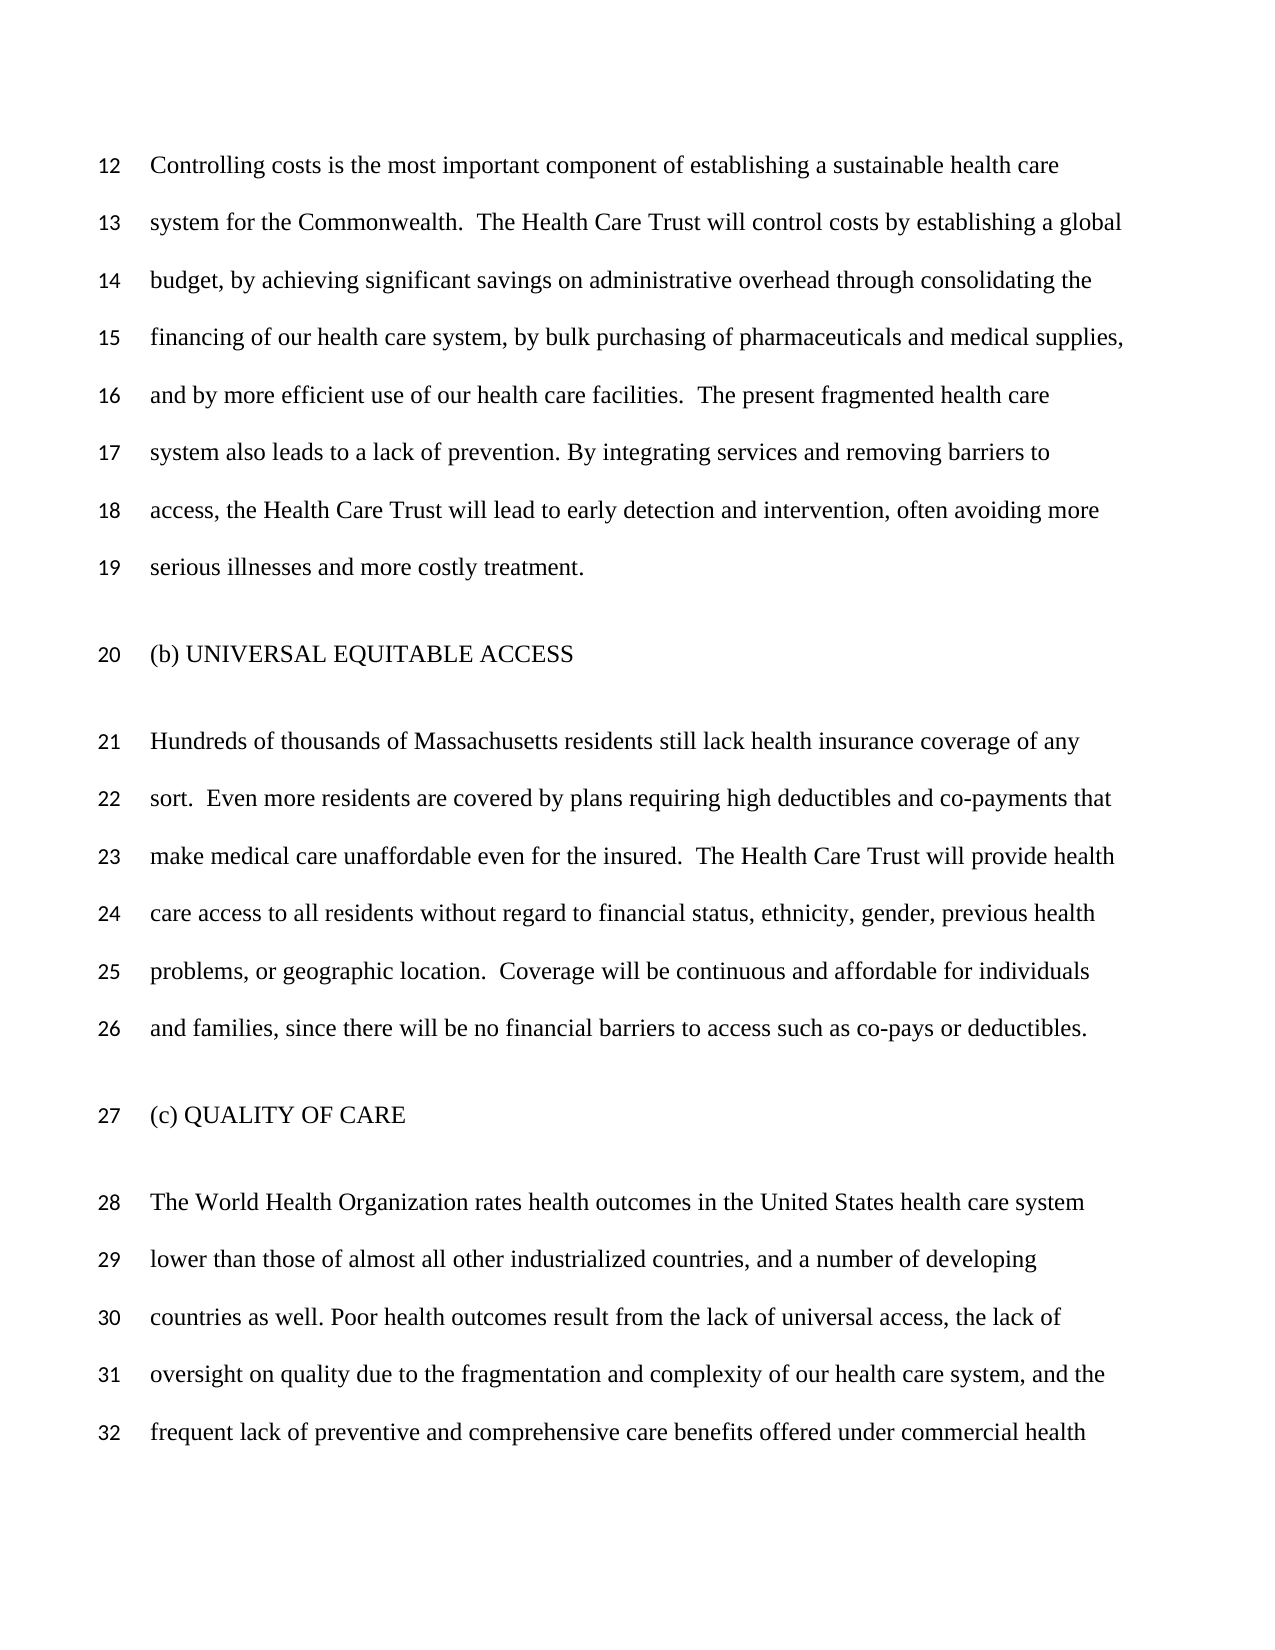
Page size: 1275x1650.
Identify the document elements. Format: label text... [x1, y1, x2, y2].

text (c) QUALITY OF CARE [150, 1100, 1125, 1129]
text Hundreds of thousands of Massachusetts residents still lack health insurance coverage of any sort. Even more residents are covered by plans requiring high deductibles and co-payments that make medical care unaffordable even for the insured. The Health Care Trust will provide health care access to all residents without regard to financial status, ethnicity, gender, previous health problems, or geographic location. Coverage will be continuous and affordable for individuals and families, since there will be no financial barriers to access such as co-pays or deductibles. [150, 726, 1125, 1042]
text Controlling costs is the most important component of establishing a sustainable health care system for the Commonwealth. The Health Care Trust will control costs by establishing a global budget, by achieving significant savings on administrative overhead through consolidating the financing of our health care system, by bulk purchasing of pharmaceuticals and medical supplies, and by more efficient use of our health care facilities. The present fragmented health care system also leads to a lack of prevention. By integrating services and removing barriers to access, the Health Care Trust will lead to early detection and intervention, often avoiding more serious illnesses and more costly treatment. [150, 150, 1125, 581]
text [150, 1187, 1125, 1445]
text (b) UNIVERSAL EQUITABLE ACCESS [150, 639, 1125, 668]
